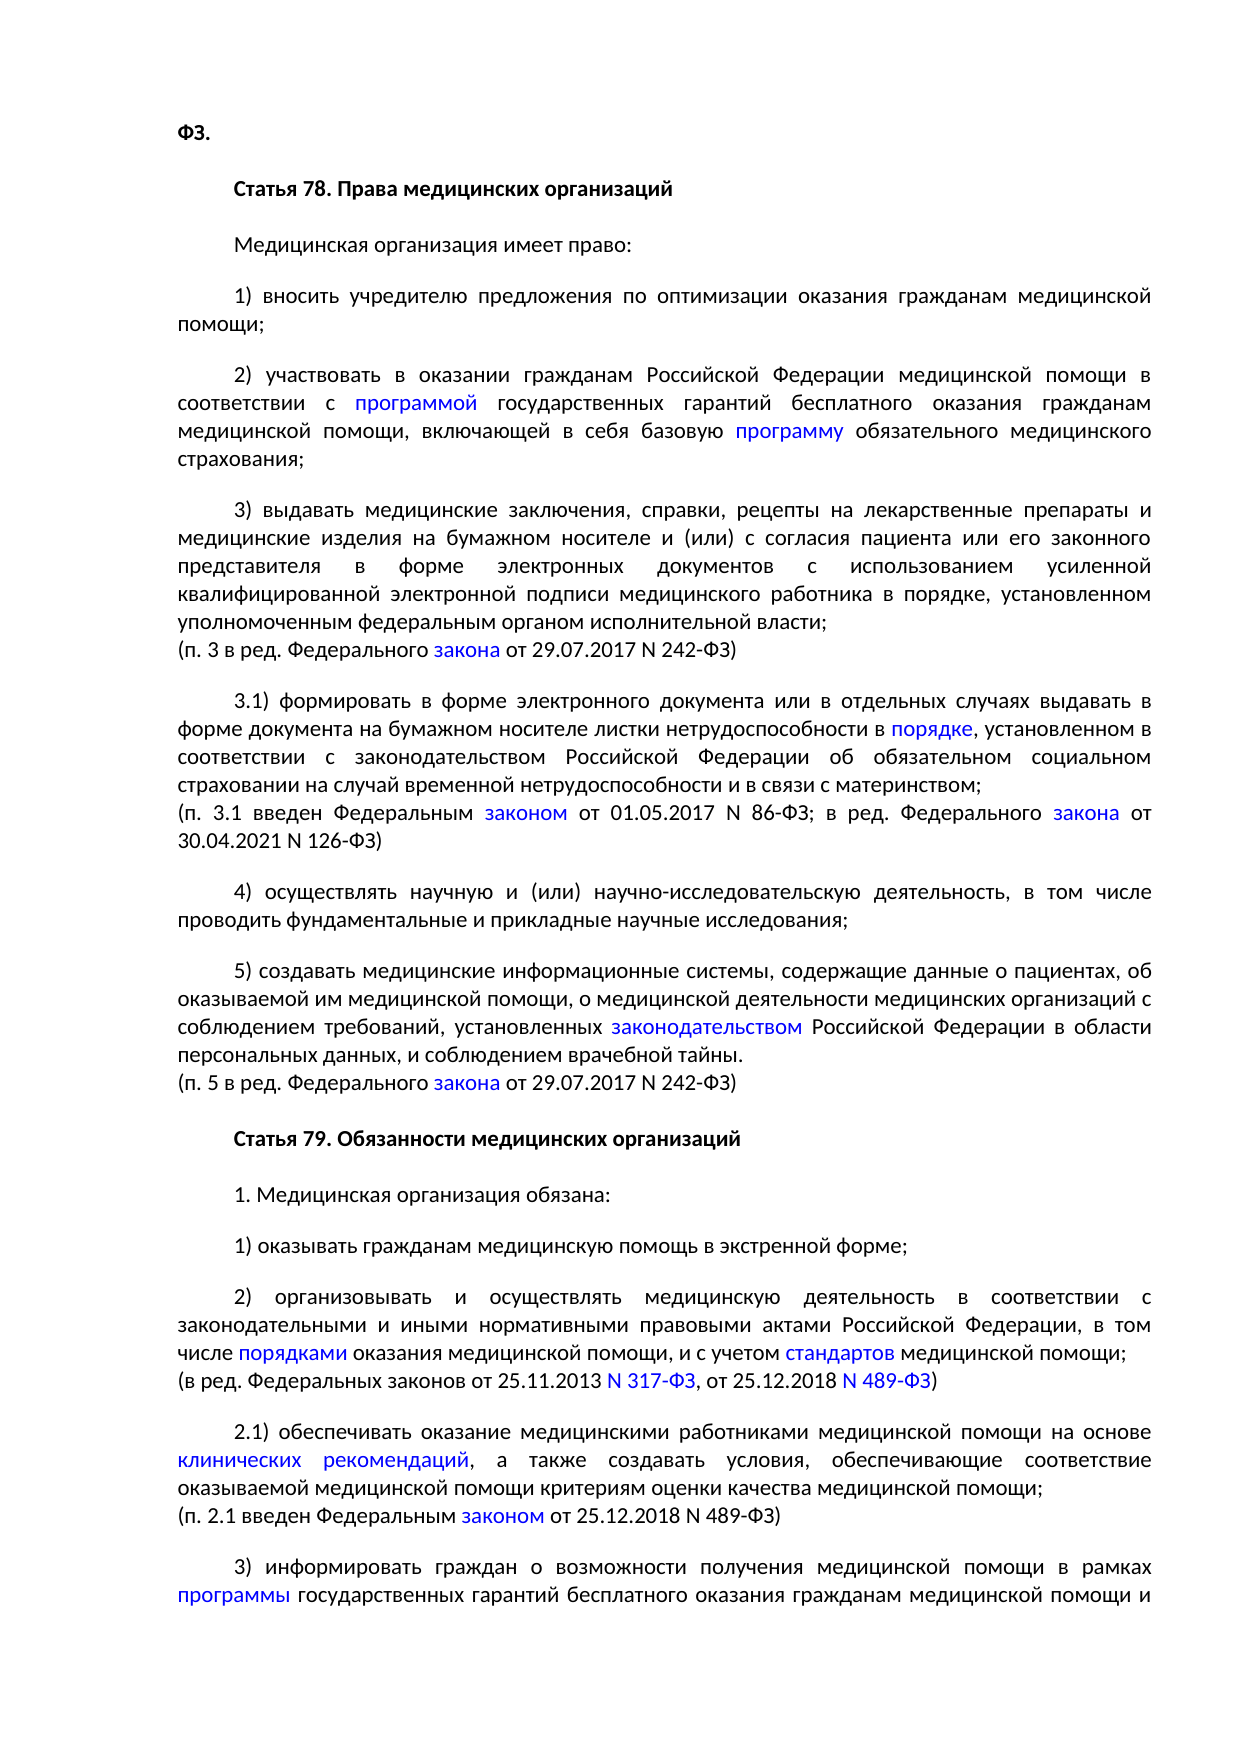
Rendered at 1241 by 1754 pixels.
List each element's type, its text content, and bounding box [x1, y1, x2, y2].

text (п. 3.1 введен Федеральным законом от 01.05.2017 N 86-ФЗ; в ред. Федерального закона от 30.04.2021 N 126-ФЗ) [177, 798, 1152, 854]
title Статья 79. Обязанности медицинских организаций [177, 1124, 1152, 1152]
text 2.1) обеспечивать оказание медицинскими работниками медицинской помощи на основе клинических рекомендаций, а также создавать условия, обеспечивающие соответствие оказываемой медицинской помощи критериям оценки качества медицинской помощи; [177, 1417, 1152, 1501]
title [177, 118, 1152, 146]
text (п. 3 в ред. Федерального закона от 29.07.2017 N 242-ФЗ) [177, 635, 1152, 663]
text Медицинская организация имеет право: [177, 230, 1152, 258]
text (п. 5 в ред. Федерального закона от 29.07.2017 N 242-ФЗ) [177, 1068, 1152, 1096]
text (п. 2.1 введен Федеральным законом от 25.12.2018 N 489-ФЗ) [177, 1501, 1152, 1529]
text 3) выдавать медицинские заключения, справки, рецепты на лекарственные препараты и медицинские изделия на бумажном носителе и (или) с согласия пациента или его законного представителя в форме электронных документов с использованием усиленной квалифицированной электронной подписи медицинского работника в порядке, установленном уполномоченным федеральным органом исполнительной власти; [177, 495, 1152, 635]
text 2) участвовать в оказании гражданам Российской Федерации медицинской помощи в соответствии с программой государственных гарантий бесплатного оказания гражданам медицинской помощи, включающей в себя базовую программу обязательного медицинского страхования; [177, 360, 1152, 472]
text 1) оказывать гражданам медицинскую помощь в экстренной форме; [177, 1231, 1152, 1259]
title Статья 78. Права медицинских организаций [177, 174, 1152, 202]
text 1. Медицинская организация обязана: [177, 1180, 1152, 1208]
text (в ред. Федеральных законов от 25.11.2013 N 317-ФЗ, от 25.12.2018 N 489-ФЗ) [177, 1366, 1152, 1394]
text 5) создавать медицинские информационные системы, содержащие данные о пациентах, об оказываемой им медицинской помощи, о медицинской деятельности медицинских организаций с соблюдением требований, установленных законодательством Российской Федерации в области персональных данных, и соблюдением врачебной тайны. [177, 956, 1152, 1068]
text 2) организовывать и осуществлять медицинскую деятельность в соответствии с законодательными и иными нормативными правовыми актами Российской Федерации, в том числе порядками оказания медицинской помощи, и с учетом стандартов медицинской помощи; [177, 1282, 1152, 1366]
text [177, 1552, 1152, 1608]
text 3.1) формировать в форме электронного документа или в отдельных случаях выдавать в форме документа на бумажном носителе листки нетрудоспособности в порядке, установленном в соответствии с законодательством Российской Федерации об обязательном социальном страховании на случай временной нетрудоспособности и в связи с материнством; [177, 686, 1152, 798]
text 4) осуществлять научную и (или) научно-исследовательскую деятельность, в том числе проводить фундаментальные и прикладные научные исследования; [177, 877, 1152, 933]
text 1) вносить учредителю предложения по оптимизации оказания гражданам медицинской помощи; [177, 281, 1152, 337]
